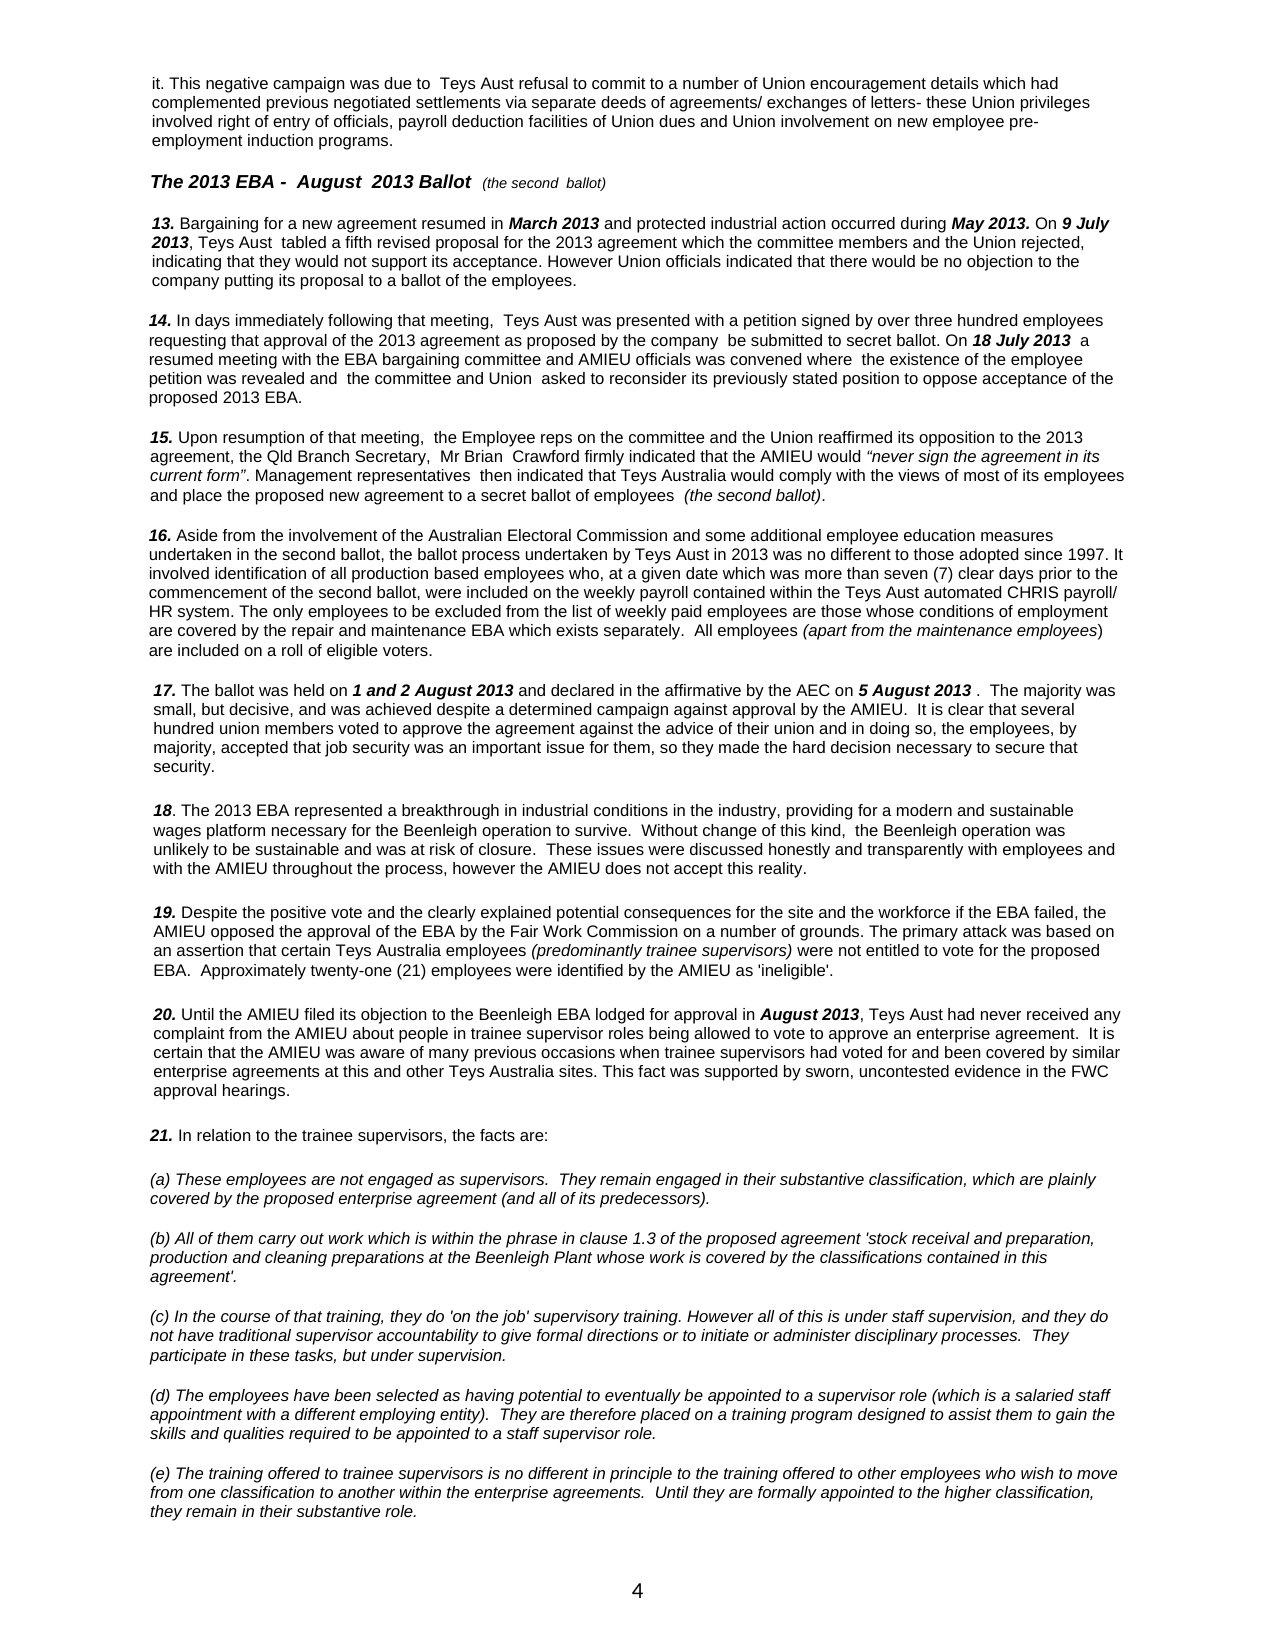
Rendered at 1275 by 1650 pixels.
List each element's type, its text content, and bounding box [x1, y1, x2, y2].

text (e) The training offered to trainee supervisors is no different in principle to the training offered to other employees who wish to move from one classification to another within the enterprise agreements. Until they are formally appointed to the higher classification, they remain in their substantive role. [150, 1464, 1125, 1521]
text 13. Bargaining for a new agreement resumed in March 2013 and protected industrial action occurred during May 2013. On 9 July 2013, Teys Aust tabled a fifth revised proposal for the 2013 agreement which the committee members and the Union rejected, indicating that they would not support its acceptance. However Union officials indicated that there would be no objection to the company putting its proposal to a ballot of the employees. [152, 214, 1125, 290]
text 17. The ballot was held on 1 and 2 August 2013 and declared in the affirmative by the AEC on 5 August 2013 . The majority was small, but decisive, and was achieved despite a determined campaign against approval by the AMIEU. It is clear that several hundred union members voted to approve the agreement against the advice of their union and in doing so, the employees, by majority, accepted that job security was an important issue for them, so they made the hard decision necessary to secure that security. [153, 680, 1125, 776]
text The 2013 EBA - August 2013 Ballot (the second ballot) [150, 171, 1125, 193]
text 15. Upon resumption of that meeting, the Employee reps on the committee and the Union reaffirmed its opposition to the 2013 agreement, the Qld Branch Secretary, Mr Brian Crawford firmly indicated that the AMIEU would “never sign the agreement in its current form”. Management representatives then indicated that Teys Australia would comply with the views of most of its employees and place the proposed new agreement to a secret ballot of employees (the second ballot). [150, 428, 1125, 504]
text (d) The employees have been selected as having potential to eventually be appointed to a supervisor role (which is a salaried staff appointment with a different employing entity). They are therefore placed on a training program designed to assist them to gain the skills and qualities required to be appointed to a staff supervisor role. [150, 1385, 1125, 1443]
text 16. Aside from the involvement of the Australian Electoral Commission and some additional employee education measures undertaken in the second ballot, the ballot process undertaken by Teys Aust in 2013 was no different to those adopted since 1997. It involved identification of all production based employees who, at a given date which was more than seven (7) clear days prior to the commencement of the second ballot, were included on the weekly payroll contained within the Teys Aust automated CHRIS payroll/ HR system. The only employees to be excluded from the list of weekly paid employees are those whose conditions of employment are covered by the repair and maintenance EBA which exists separately. All employees (apart from the maintenance employees) are included on a roll of eligible voters. [148, 525, 1125, 659]
text 14. In days immediately following that meeting, Teys Aust was presented with a petition signed by over three hundred employees requesting that approval of the 2013 agreement as proposed by the company be submitted to secret ballot. On 18 July 2013 a resumed meeting with the EBA bargaining committee and AMIEU officials was convened where the existence of the employee petition was revealed and the committee and Union asked to reconsider its previously stated position to oppose acceptance of the proposed 2013 EBA. [148, 311, 1125, 407]
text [152, 74, 1125, 150]
text 21. In relation to the trainee supervisors, the facts are: [150, 1125, 1125, 1144]
text (b) All of them carry out work which is within the phrase in clause 1.3 of the proposed agreement 'stock receival and preparation, production and cleaning preparations at the Beenleigh Plant whose work is covered by the classifications contained in this agreement'. [150, 1229, 1125, 1286]
text 18. The 2013 EBA represented a breakthrough in industrial conditions in the industry, providing for a modern and sustainable wages platform necessary for the Beenleigh operation to survive. Without change of this kind, the Beenleigh operation was unlikely to be sustainable and was at risk of closure. These issues were discussed honestly and transparently with employees and with the AMIEU throughout the process, however the AMIEU does not accept this reality. [153, 801, 1125, 878]
text 20. Until the AMIEU filed its objection to the Beenleigh EBA lodged for approval in August 2013, Teys Aust had never received any complaint from the AMIEU about people in trainee supervisor roles being allowed to vote to approve an enterprise agreement. It is certain that the AMIEU was aware of many previous occasions when trainee supervisors had voted for and been covered by similar enterprise agreements at this and other Teys Australia sites. This fact was supported by sworn, uncontested evidence in the FWC approval hearings. [153, 1004, 1125, 1100]
text 19. Despite the positive vote and the clearly explained potential consequences for the site and the workforce if the EBA failed, the AMIEU opposed the approval of the EBA by the Fair Work Commission on a number of grounds. The primary attack was based on an assertion that certain Teys Australia employees (predominantly trainee supervisors) were not entitled to vote for the proposed EBA. Approximately twenty-one (21) employees were identified by the AMIEU as 'ineligible'. [153, 903, 1125, 979]
text (c) In the course of that training, they do 'on the job' supervisory training. However all of this is under staff supervision, and they do not have traditional supervisor accountability to give formal directions or to initiate or administer disciplinary processes. They participate in these tasks, but under supervision. [150, 1307, 1125, 1364]
text (a) These employees are not engaged as supervisors. They remain engaged in their substantive classification, which are plainly covered by the proposed enterprise agreement (and all of its predecessors). [150, 1169, 1125, 1208]
